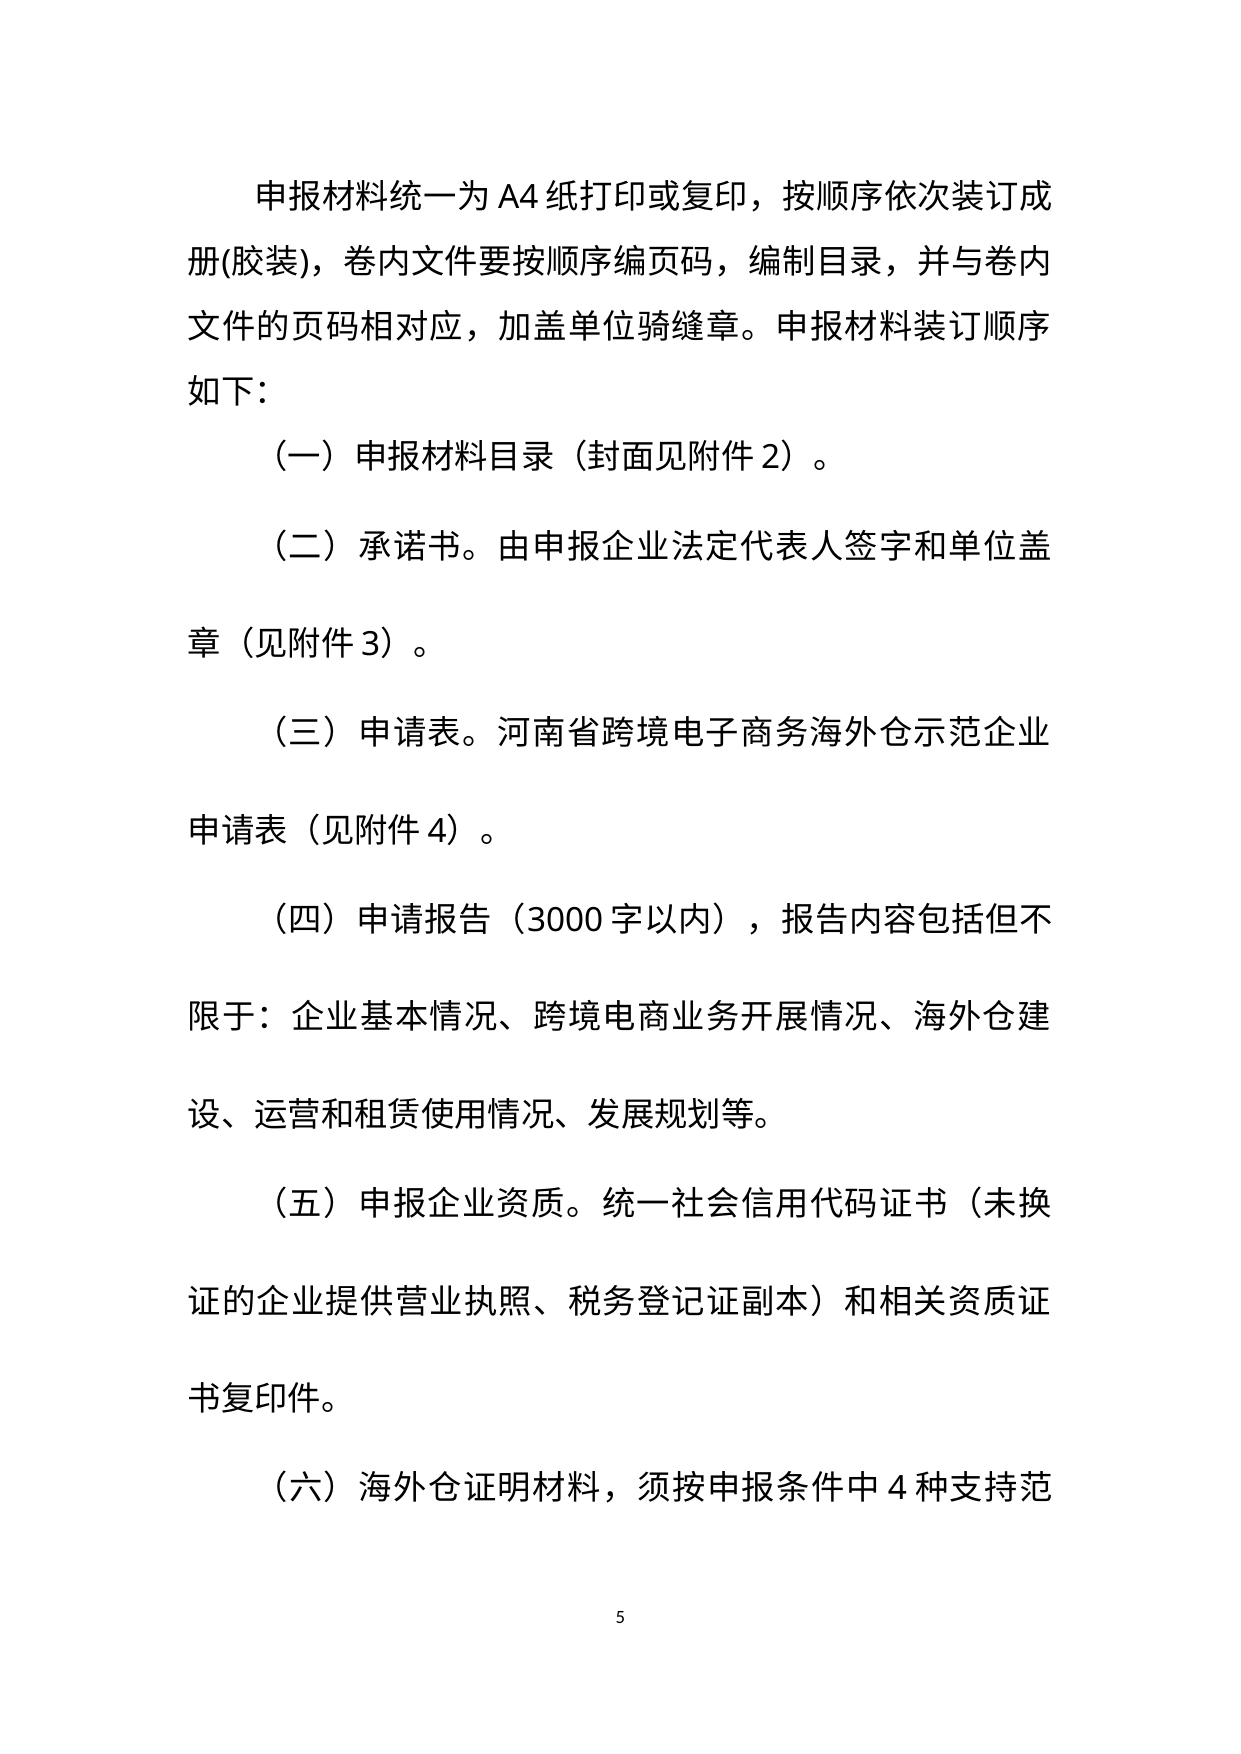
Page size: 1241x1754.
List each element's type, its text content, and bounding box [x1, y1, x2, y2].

text （四）申请报告（3000字以内），报告内容包括但不限于：企业基本情况、跨境电商业务开展情况、海外仓建设、运营和租赁使用情况、发展规划等。 [187, 884, 1053, 1144]
text （三）申请表。河南省跨境电子商务海外仓示范企业申请表（见附件4）。 [187, 698, 1053, 860]
text （五）申报企业资质。统一社会信用代码证书（未换证的企业提供营业执照、税务登记证副本）和相关资质证书复印件。 [187, 1168, 1053, 1428]
text （二）承诺书。由申报企业法定代表人签字和单位盖章（见附件3）。 [187, 511, 1053, 674]
text 申报材料统一为A4纸打印或复印，按顺序依次装订成册(胶装)，卷内文件要按顺序编页码，编制目录，并与卷内文件的页码相对应，加盖单位骑缝章。申报材料装订顺序如下： [187, 162, 1053, 422]
text （一）申报材料目录（封面见附件2）。 [187, 422, 1053, 487]
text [187, 1453, 1053, 1518]
